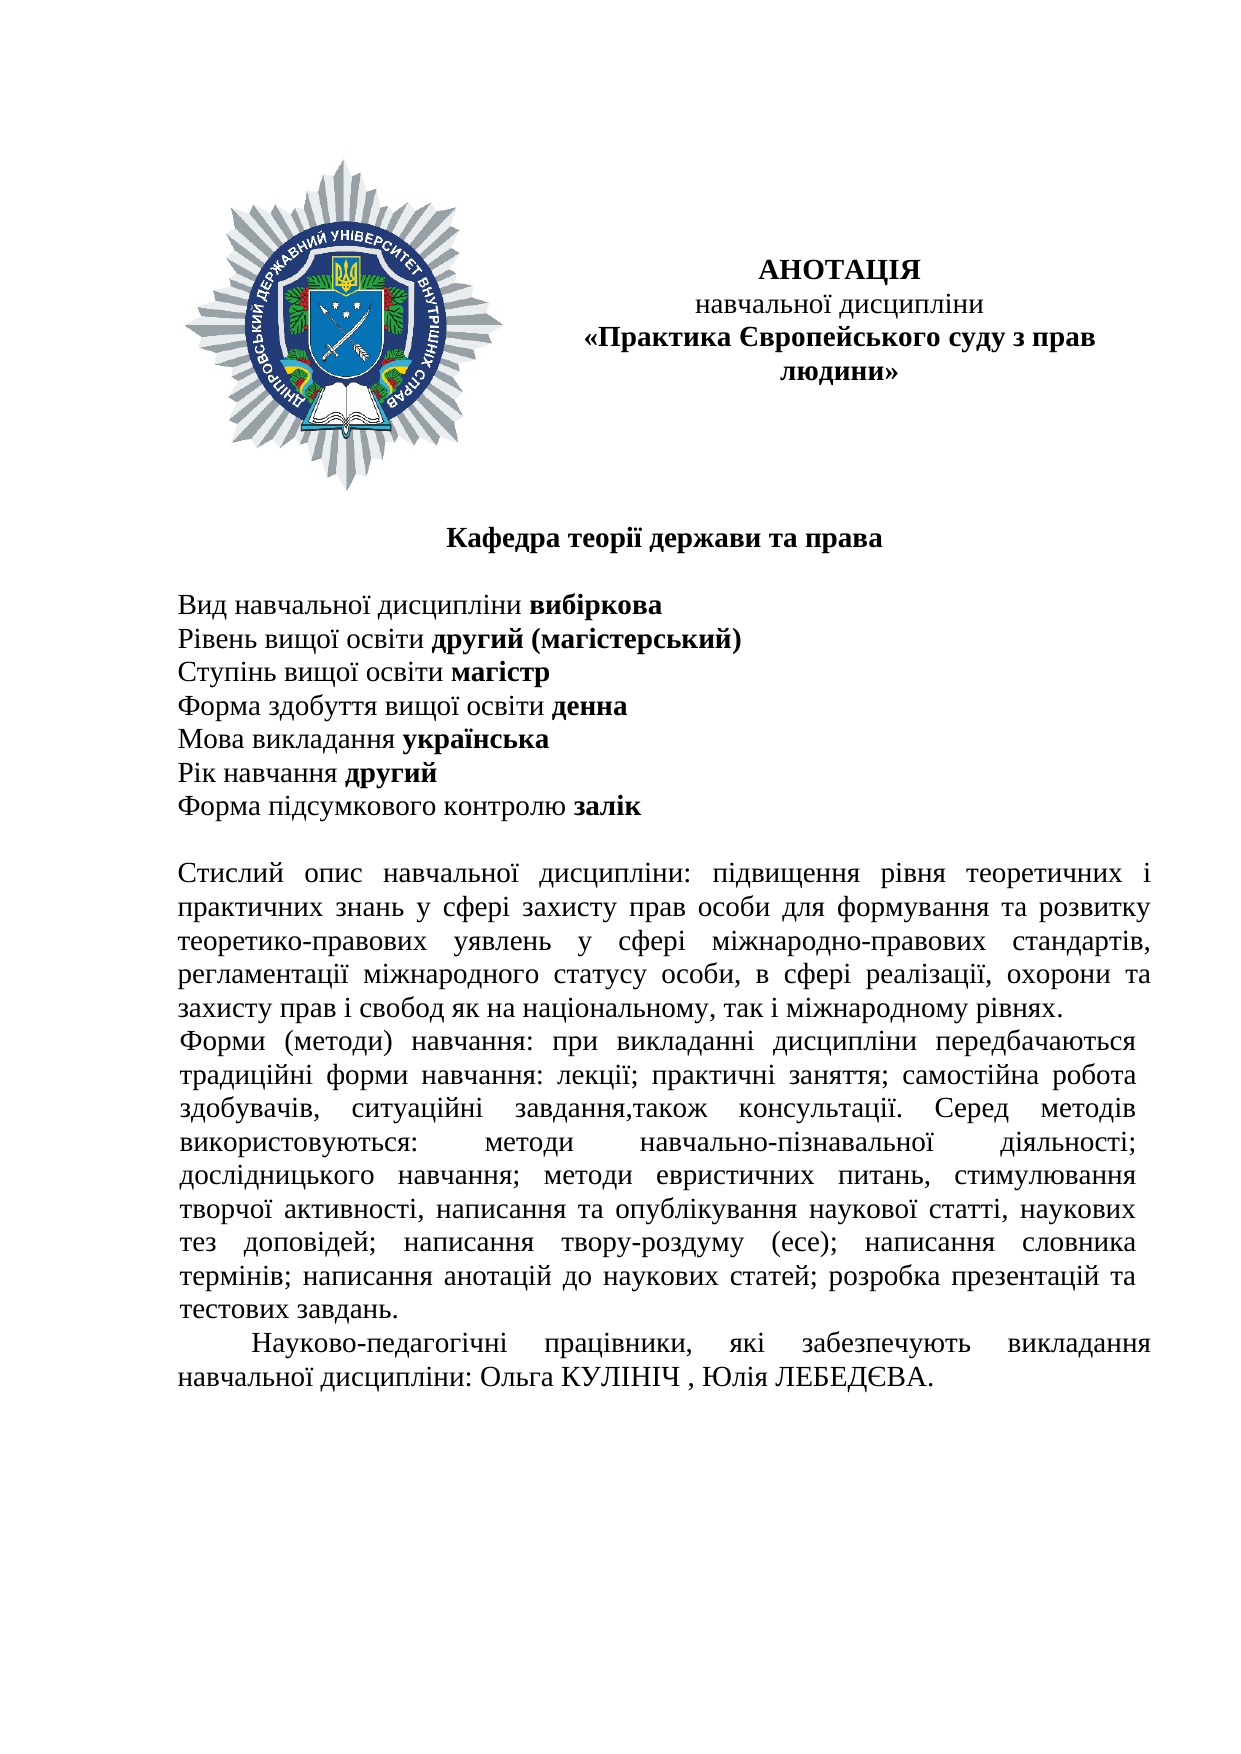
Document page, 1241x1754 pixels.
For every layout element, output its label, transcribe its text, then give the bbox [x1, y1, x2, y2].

text Кафедра теорії держави та права [177, 521, 1152, 554]
text Рік навчання другий [177, 755, 1152, 788]
picture [177, 150, 509, 498]
text Форма здобуття вищої освіти денна [177, 688, 1152, 721]
text Рівень вищої освіти другий (магістерський) [177, 621, 1152, 654]
text Мова викладання українська [177, 721, 1152, 755]
text АНОТАЦІЯ [509, 252, 1152, 286]
text Вид навчальної дисципліни вибіркова [177, 587, 1152, 621]
text Форма підсумкового контролю залік [177, 788, 1152, 822]
text Стислий опис навчальної дисципліни: підвищення рівня теоретичних і практичних знань у сфері захисту прав особи для формування та розвитку теоретико-правових уявлень у сфері міжнародно-правових стандартів, регламентації міжнародного статусу особи, в сфері реалізації, охорони та захисту прав і свобод як на національному, так і міжнародному рівнях. [177, 856, 1152, 1023]
text навчальної дисципліни [509, 286, 1152, 319]
text «Практика Європейського суду з прав людини» [509, 319, 1152, 386]
text Ступінь вищої освіти магістр [177, 654, 1152, 688]
text Науково-педагогічні працівники, які забезпечують викладання навчальної дисципліни: Ольга КУЛІНІЧ , Юлія ЛЕБЕДЄВА. [177, 1325, 1152, 1392]
text Форми (методи) навчання: при викладанні дисципліни передбачаються традиційні форми навчання: лекції; практичні заняття; самостійна робота здобувачів, ситуаційні завдання,також консультації. Серед методів використовуються: методи навчально-пізнавальної діяльності; дослідницького навчання; методи евристичних питань, стимулювання творчої активності, написання та опублікування наукової статті, наукових тез доповідей; написання твору-роздуму (есе); написання словника термінів; написання анотацій до наукових статей; розробка презентацій та тестових завдань. [179, 1023, 1137, 1325]
